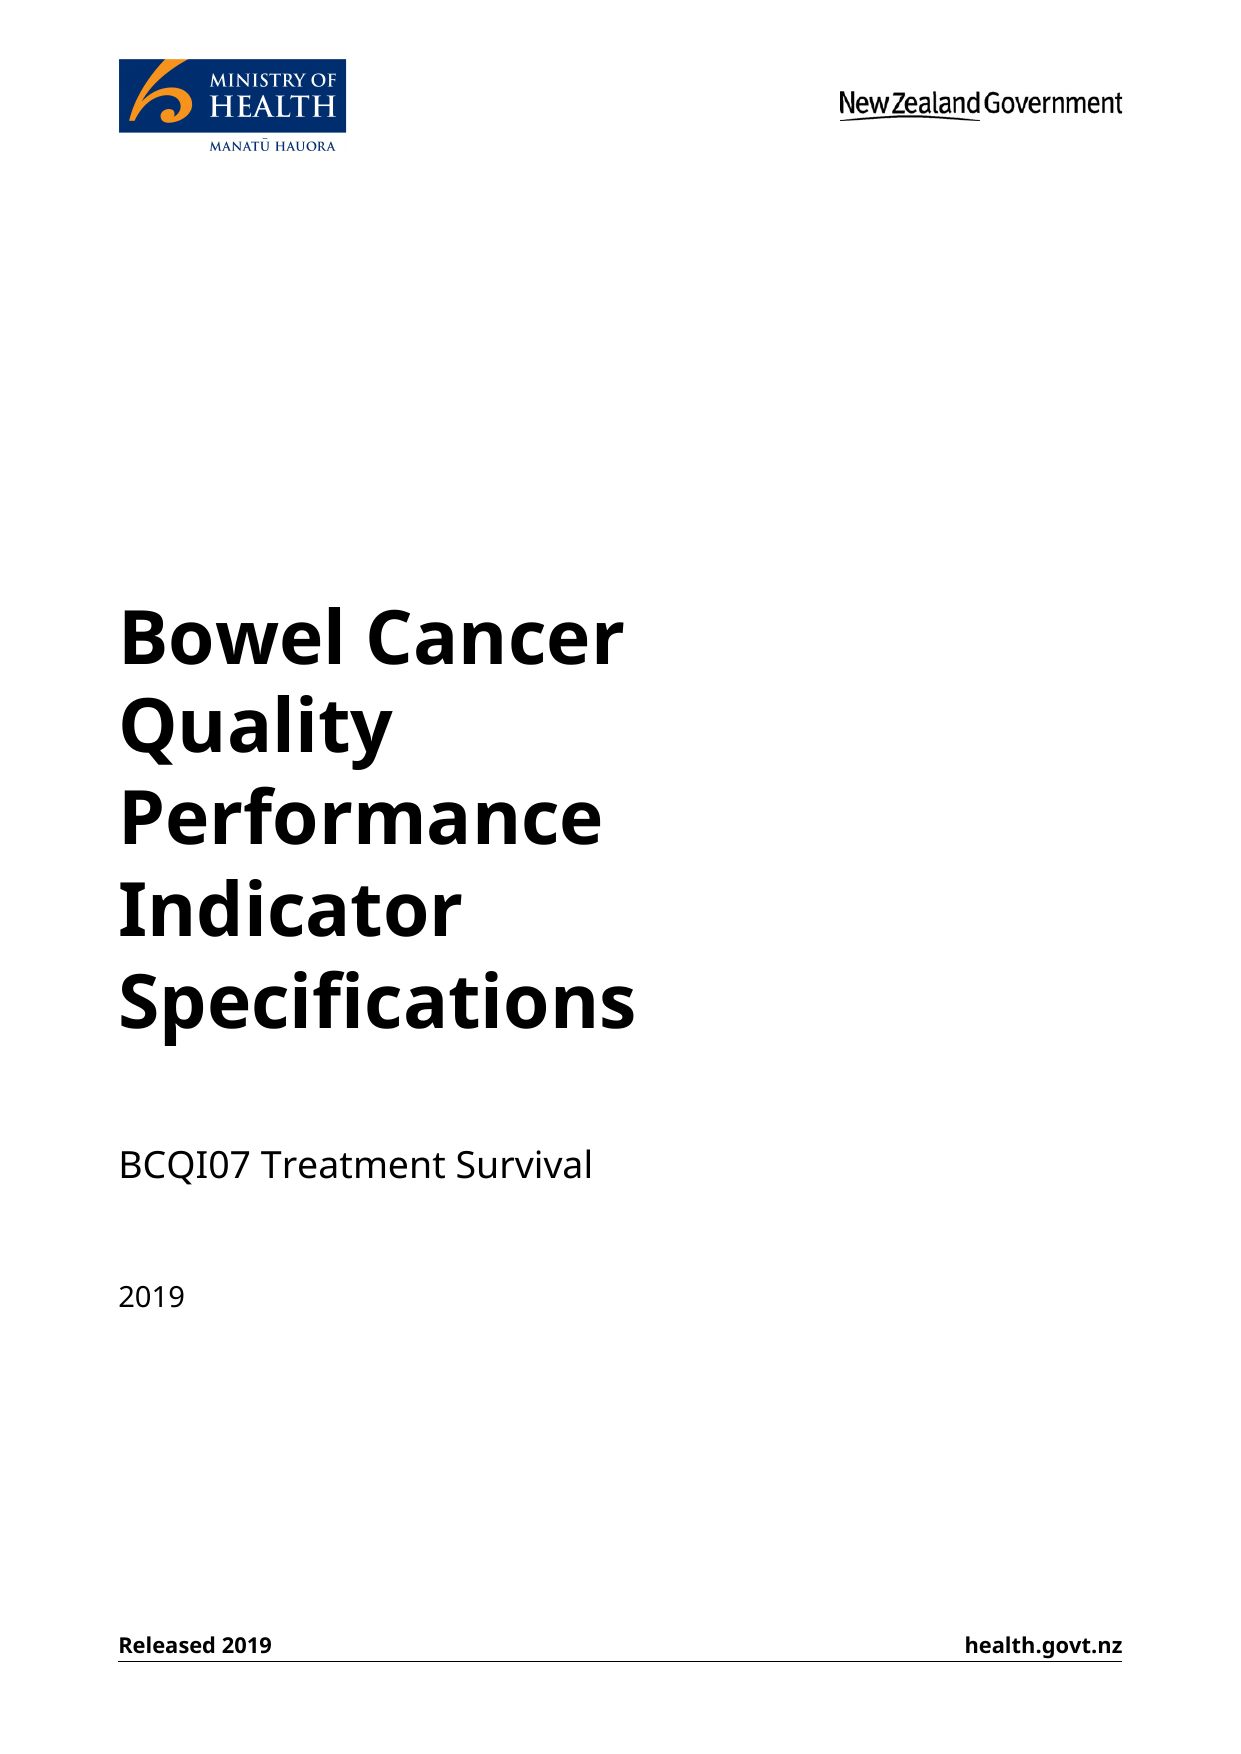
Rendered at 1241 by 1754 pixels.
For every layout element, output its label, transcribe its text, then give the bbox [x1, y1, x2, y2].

text BCQI07 Treatment Survival [118, 1138, 768, 1189]
title Bowel Cancer Quality Performance Indicator Specifications [118, 591, 768, 1050]
picture [840, 91, 1123, 121]
text 2019 [118, 1276, 768, 1316]
picture [118, 59, 347, 154]
